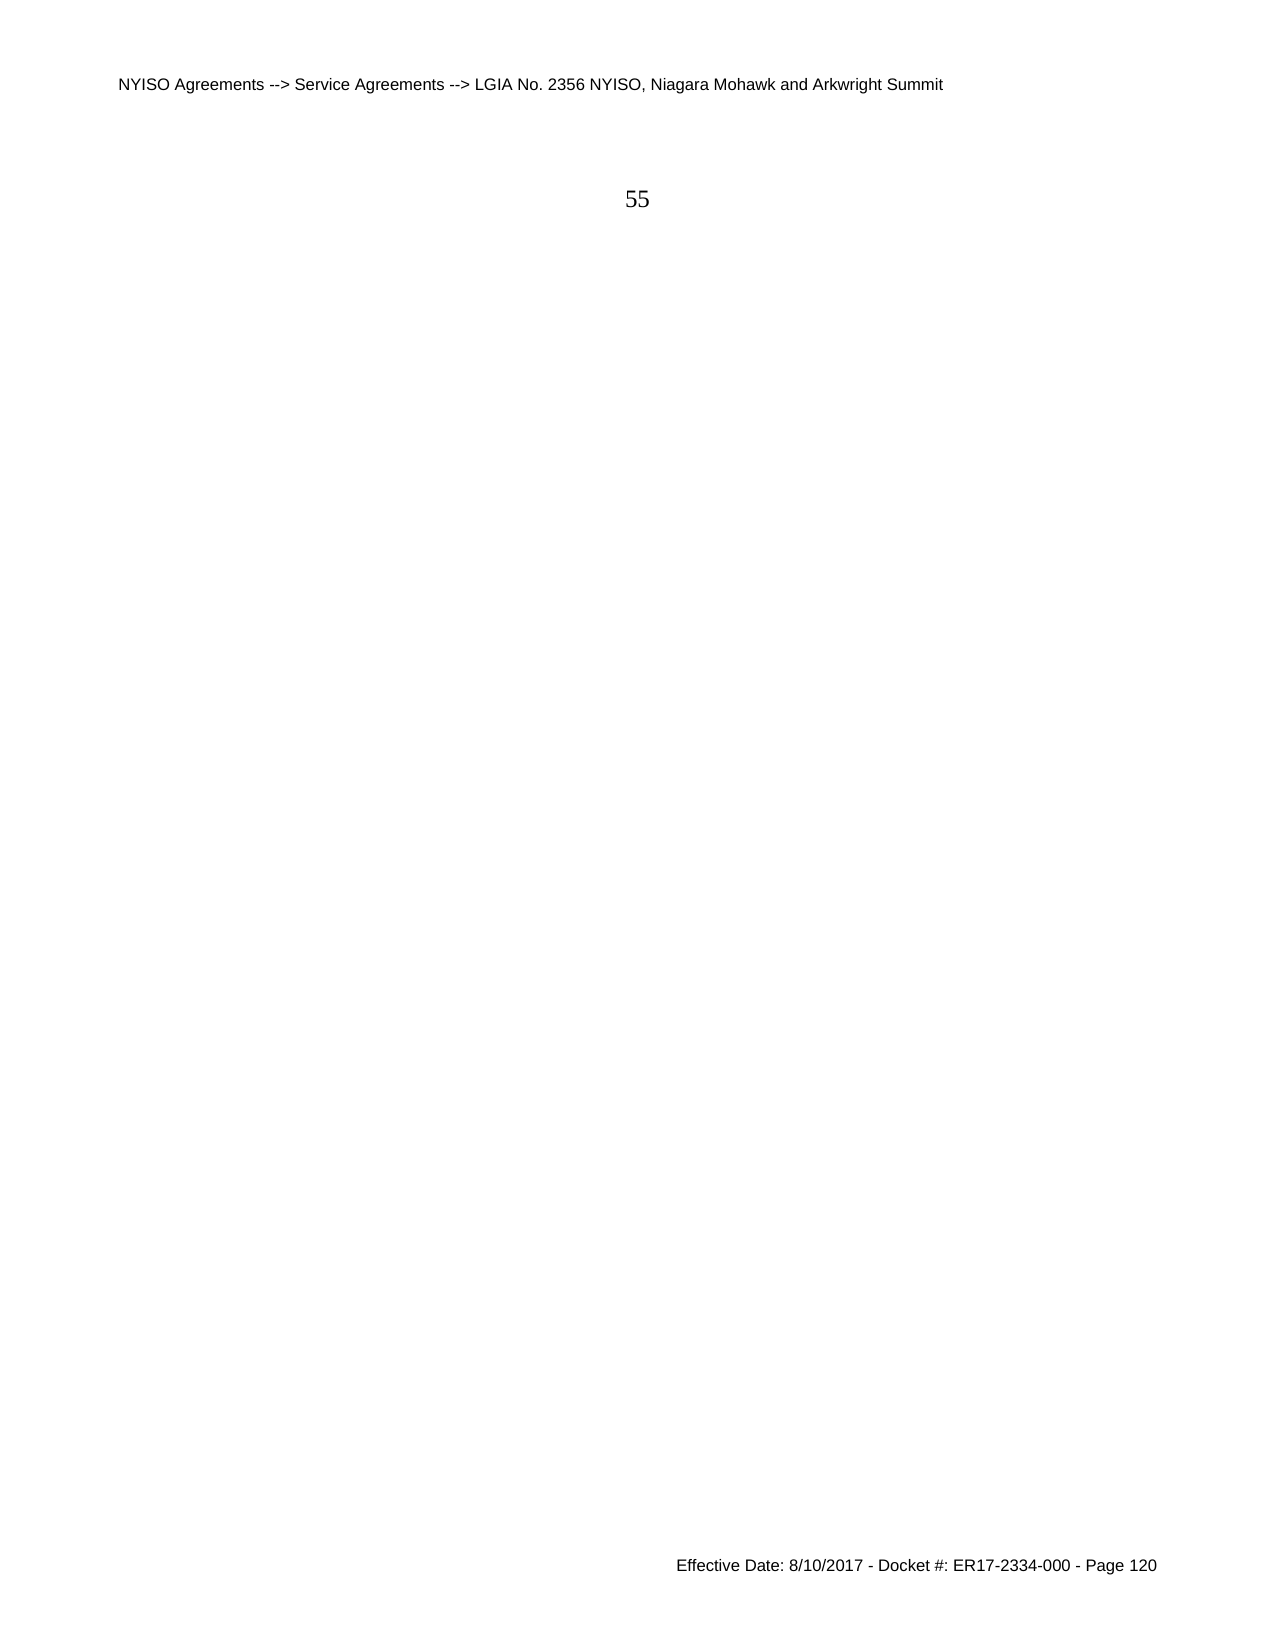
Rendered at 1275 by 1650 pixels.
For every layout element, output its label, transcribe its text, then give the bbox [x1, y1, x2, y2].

text 55 [625, 184, 1275, 213]
